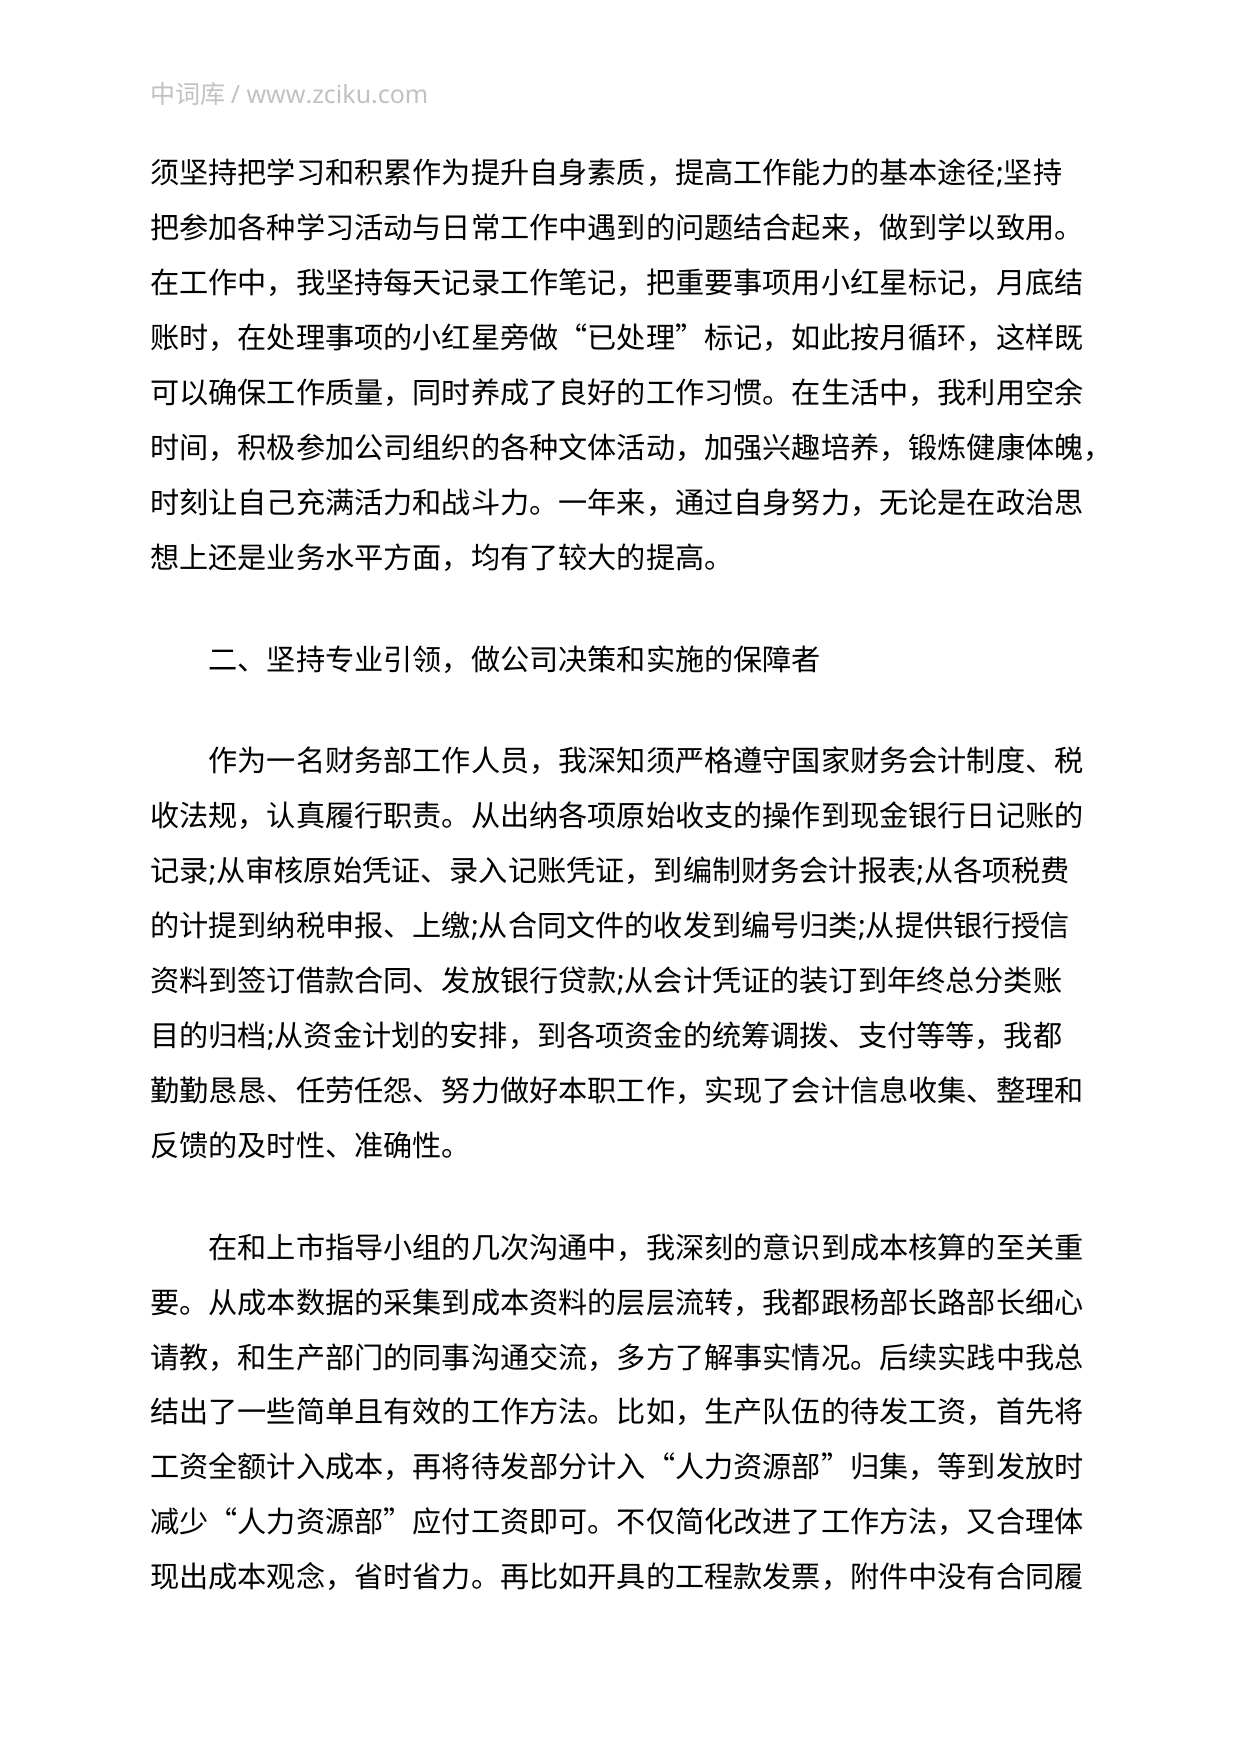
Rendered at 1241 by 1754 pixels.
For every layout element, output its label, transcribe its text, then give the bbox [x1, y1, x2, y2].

text 作为一名财务部工作人员，我深知须严格遵守国家财务会计制度、税收法规，认真履行职责。从出纳各项原始收支的操作到现金银行日记账的记录;从审核原始凭证、录入记账凭证，到编制财务会计报表;从各项税费的计提到纳税申报、上缴;从合同文件的收发到编号归类;从提供银行授信资料到签订借款合同、发放银行贷款;从会计凭证的装订到年终总分类账目的归档;从资金计划的安排，到各项资金的统筹调拨、支付等等，我都勤勤恳恳、任劳任怨、努力做好本职工作，实现了会计信息收集、整理和反馈的及时性、准确性。 [150, 738, 1090, 1165]
text 二、坚持专业引领，做公司决策和实施的保障者 [150, 636, 1090, 678]
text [150, 1224, 1090, 1596]
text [150, 150, 1090, 577]
